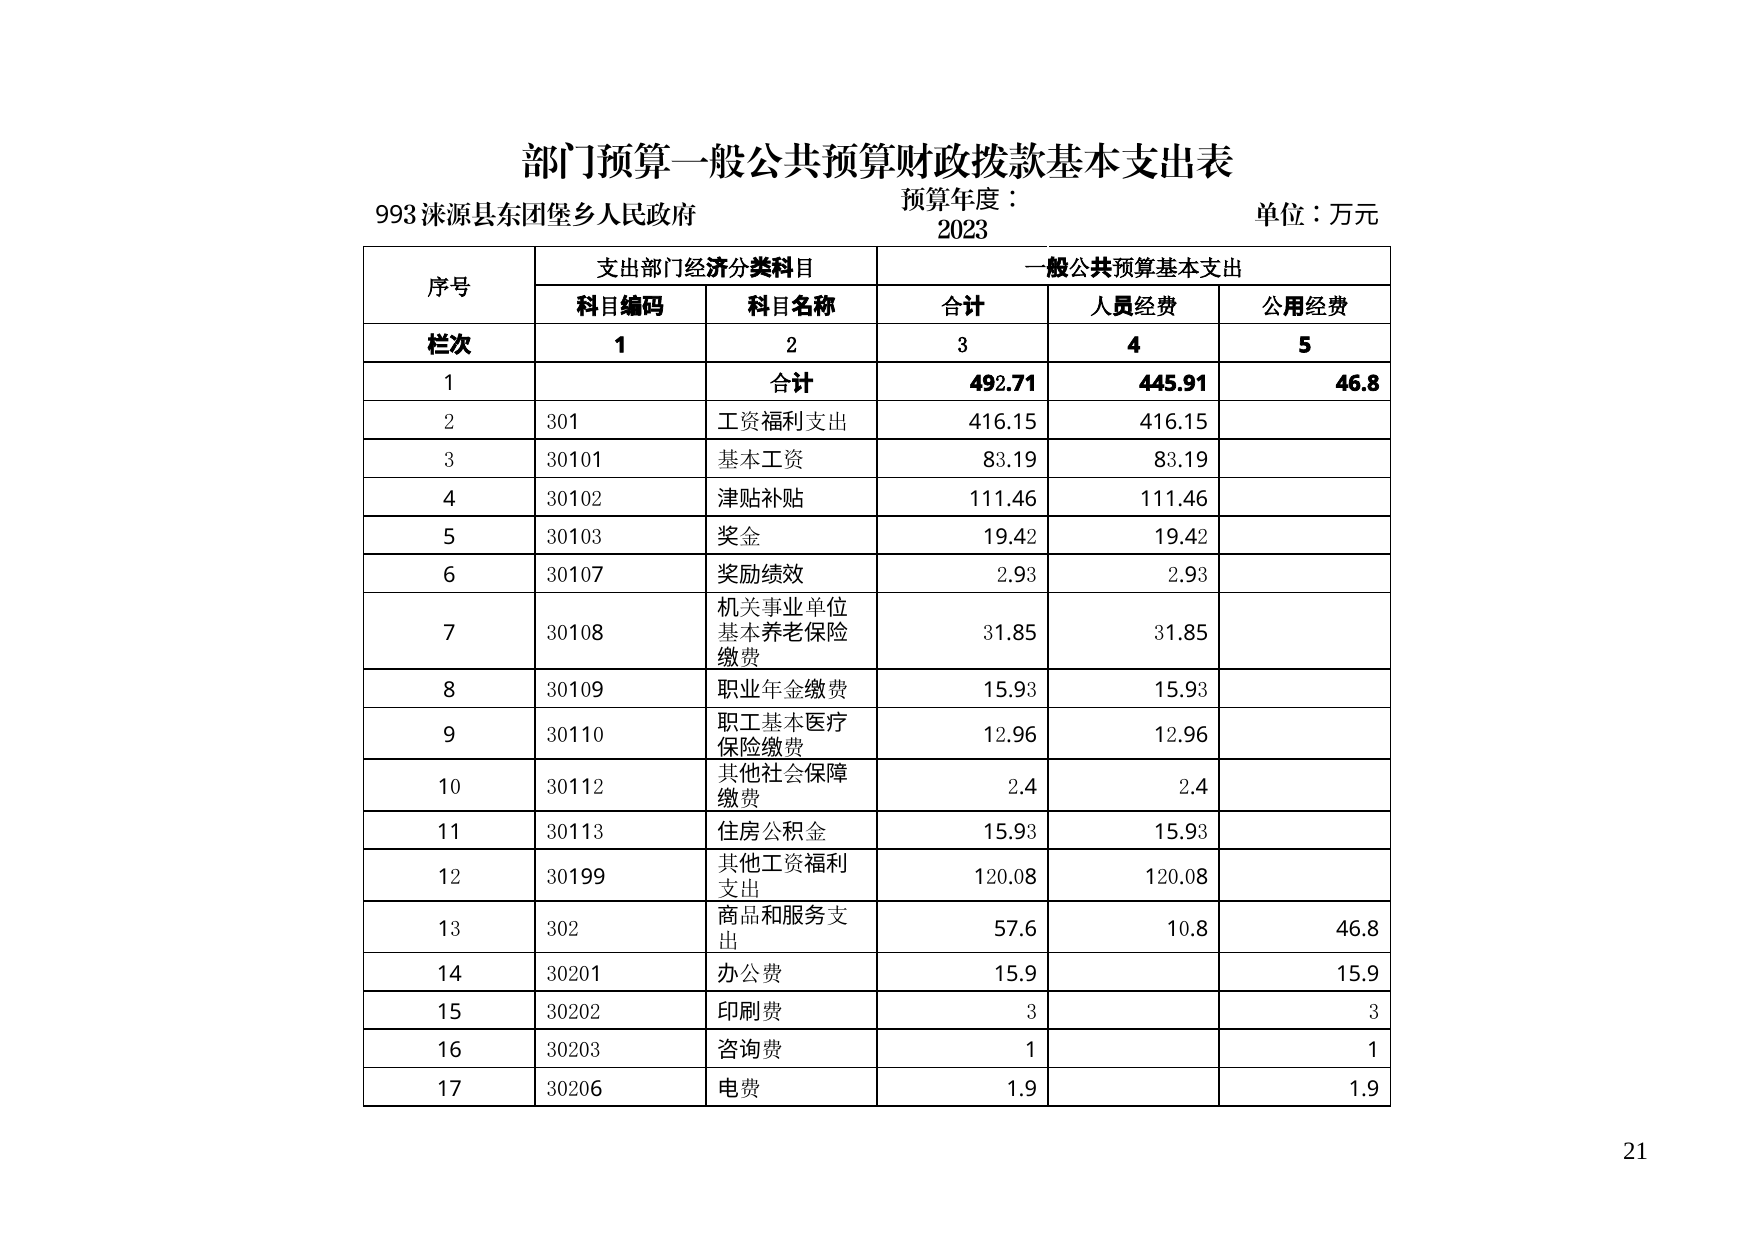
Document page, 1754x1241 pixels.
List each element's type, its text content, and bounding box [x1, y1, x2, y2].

table_cell 30113 [536, 812, 705, 848]
table_cell 支出部门经济分类科目 [536, 247, 876, 284]
table_cell 492.71 [878, 363, 1047, 399]
table_cell [1220, 440, 1390, 476]
table_cell [1220, 478, 1390, 515]
table_cell 其他工资福利支出 [707, 850, 876, 900]
table_cell 3 [364, 440, 534, 476]
table_cell 111.46 [878, 478, 1047, 515]
table_cell 30107 [536, 555, 705, 592]
table_cell 13 [364, 902, 534, 951]
table_cell [1220, 593, 1390, 668]
table_cell [1220, 760, 1390, 810]
table_cell 5 [364, 517, 534, 553]
table_cell 科目名称 [707, 286, 876, 323]
table_cell 111.46 [1049, 478, 1218, 515]
text 部门预算一般公共预算财政拨款基本支出表 [106, 142, 1648, 186]
table_cell 12.96 [1049, 708, 1218, 758]
table_cell 科目编码 [536, 286, 705, 323]
table_cell 15.93 [878, 812, 1047, 848]
table_cell 120.08 [1049, 850, 1218, 900]
table_cell 职业年金缴费 [707, 670, 876, 707]
table_cell 302 [536, 902, 705, 951]
table_cell [1220, 812, 1390, 848]
table_cell 15.93 [1049, 812, 1218, 848]
table_header 993涞源县东团堡乡人民政府 [364, 187, 876, 246]
table_cell 15.93 [1049, 670, 1218, 707]
table_cell 2.4 [1049, 760, 1218, 810]
table_cell 工资福利支出 [707, 401, 876, 438]
table_cell 奖励绩效 [707, 555, 876, 592]
table_cell 19.42 [1049, 517, 1218, 553]
table_cell 15.9 [1220, 953, 1390, 990]
table_cell 30103 [536, 517, 705, 553]
table_cell 1.9 [878, 1068, 1047, 1105]
table_cell 416.15 [878, 401, 1047, 438]
table_cell 83.19 [1049, 440, 1218, 476]
table_cell 4 [364, 478, 534, 515]
table_cell 15 [364, 992, 534, 1028]
table_cell 12.96 [878, 708, 1047, 758]
table_cell 2.93 [878, 555, 1047, 592]
table_cell 基本工资 [707, 440, 876, 476]
table_cell [1049, 992, 1218, 1028]
table_cell 30199 [536, 850, 705, 900]
table_cell 电费 [707, 1068, 876, 1105]
table_cell 奖金 [707, 517, 876, 553]
table_header 预算年度：2023 [878, 187, 1047, 246]
table_cell 合计 [707, 363, 876, 399]
table_cell 栏次 [364, 324, 534, 361]
table_cell 14 [364, 953, 534, 990]
table_cell 15.93 [878, 670, 1047, 707]
table_cell 1.9 [1220, 1068, 1390, 1105]
table_cell [1220, 401, 1390, 438]
table_cell 31.85 [1049, 593, 1218, 668]
table_cell 83.19 [878, 440, 1047, 476]
table_cell 17 [364, 1068, 534, 1105]
table_cell 1 [536, 324, 705, 361]
table_cell 2.93 [1049, 555, 1218, 592]
table_cell 4 [1049, 324, 1218, 361]
table_cell 445.91 [1049, 363, 1218, 399]
table_cell 咨询费 [707, 1030, 876, 1067]
table_cell 2.4 [878, 760, 1047, 810]
table_cell 301 [536, 401, 705, 438]
table_cell [1220, 708, 1390, 758]
table_cell [1049, 1030, 1218, 1067]
table_cell 30108 [536, 593, 705, 668]
table_cell 3 [878, 324, 1047, 361]
table_cell 19.42 [878, 517, 1047, 553]
table_cell 1 [1220, 1030, 1390, 1067]
table_cell 15.9 [878, 953, 1047, 990]
table_cell 人员经费 [1049, 286, 1218, 323]
table_cell 31.85 [878, 593, 1047, 668]
table_cell 30109 [536, 670, 705, 707]
table_cell 2 [707, 324, 876, 361]
table_cell 120.08 [878, 850, 1047, 900]
table_cell 3 [878, 992, 1047, 1028]
table_cell [1220, 517, 1390, 553]
table_cell 16 [364, 1030, 534, 1067]
table_cell 印刷费 [707, 992, 876, 1028]
table_cell 11 [364, 812, 534, 848]
table_cell 津贴补贴 [707, 478, 876, 515]
table_cell 30202 [536, 992, 705, 1028]
table_cell [1220, 850, 1390, 900]
table_cell 30110 [536, 708, 705, 758]
table_header 单位：万元 [1049, 187, 1390, 246]
table_cell 9 [364, 708, 534, 758]
table_cell 合计 [878, 286, 1047, 323]
table_cell [1220, 670, 1390, 707]
table_cell 其他社会保障缴费 [707, 760, 876, 810]
table_cell 10 [364, 760, 534, 810]
table_cell 12 [364, 850, 534, 900]
table_cell [1220, 555, 1390, 592]
table_cell 一般公共预算基本支出 [878, 247, 1390, 284]
table_cell 2 [364, 401, 534, 438]
table_cell 10.8 [1049, 902, 1218, 951]
table_cell 序号 [364, 247, 534, 323]
table_cell 30206 [536, 1068, 705, 1105]
table_cell 3 [1220, 992, 1390, 1028]
table_cell 机关事业单位基本养老保险缴费 [707, 593, 876, 668]
table_cell [1049, 1068, 1218, 1105]
table_cell 7 [364, 593, 534, 668]
table_cell 公用经费 [1220, 286, 1390, 323]
table_cell 30201 [536, 953, 705, 990]
table_cell 6 [364, 555, 534, 592]
table_cell 职工基本医疗保险缴费 [707, 708, 876, 758]
table_cell [536, 363, 705, 399]
table_cell 30112 [536, 760, 705, 810]
table_cell 30101 [536, 440, 705, 476]
table_cell 30203 [536, 1030, 705, 1067]
table_cell 办公费 [707, 953, 876, 990]
table_cell 8 [364, 670, 534, 707]
table_cell 5 [1220, 324, 1390, 361]
table_cell 57.6 [878, 902, 1047, 951]
table_cell 住房公积金 [707, 812, 876, 848]
table_cell 416.15 [1049, 401, 1218, 438]
table_cell 1 [364, 363, 534, 399]
table_cell 30102 [536, 478, 705, 515]
table_cell 46.8 [1220, 902, 1390, 951]
table_cell 1 [878, 1030, 1047, 1067]
table_cell 商品和服务支出 [707, 902, 876, 951]
table_cell 46.8 [1220, 363, 1390, 399]
table_cell [1049, 953, 1218, 990]
